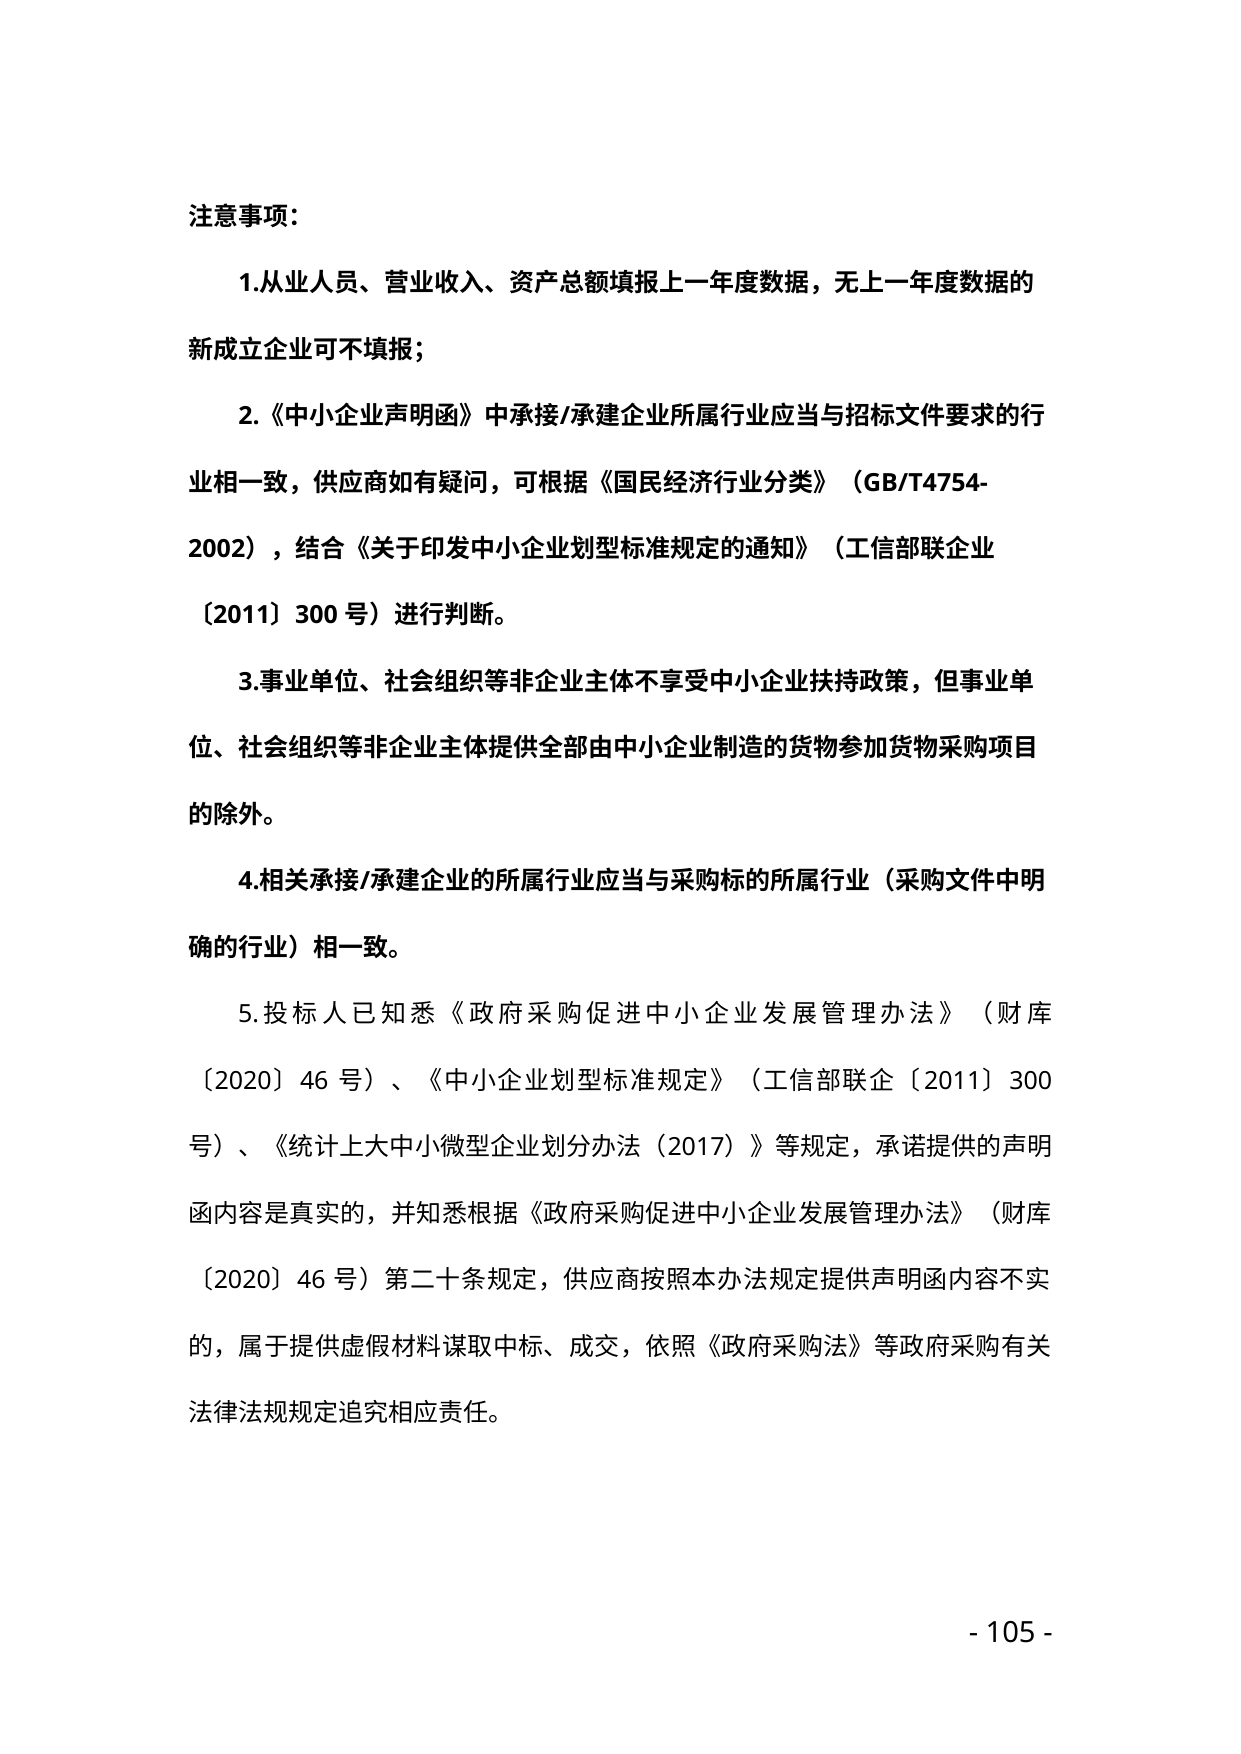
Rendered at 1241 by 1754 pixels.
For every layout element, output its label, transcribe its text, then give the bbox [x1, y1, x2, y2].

text 1.从业人员、营业收入、资产总额填报上一年度数据，无上一年度数据的新成立企业可不填报； [188, 248, 1052, 381]
text 4.相关承接/承建企业的所属行业应当与采购标的所属行业（采购文件中明确的行业）相一致。 [188, 846, 1052, 979]
text 5.投标人已知悉《政府采购促进中小企业发展管理办法》（财库〔2020〕46 号）、《中小企业划型标准规定》（工信部联企〔2011〕300 号）、《统计上大中小微型企业划分办法（2017）》等规定，承诺提供的声明函内容是真实的，并知悉根据《政府采购促进中小企业发展管理办法》（财库〔2020〕46 号）第二十条规定，供应商按照本办法规定提供声明函内容不实的，属于提供虚假材料谋取中标、成交，依照《政府采购法》等政府采购有关法律法规规定追究相应责任。 [188, 979, 1052, 1444]
text 2.《中小企业声明函》中承接/承建企业所属行业应当与招标文件要求的行业相一致，供应商如有疑问，可根据《国民经济行业分类》（GB/T4754-2002），结合《关于印发中小企业划型标准规定的通知》（工信部联企业〔2011〕300 号）进行判断。 [188, 381, 1052, 646]
text 3.事业单位、社会组织等非企业主体不享受中小企业扶持政策，但事业单位、社会组织等非企业主体提供全部由中小企业制造的货物参加货物采购项目的除外。 [188, 646, 1052, 846]
text 注意事项： [188, 181, 1052, 248]
